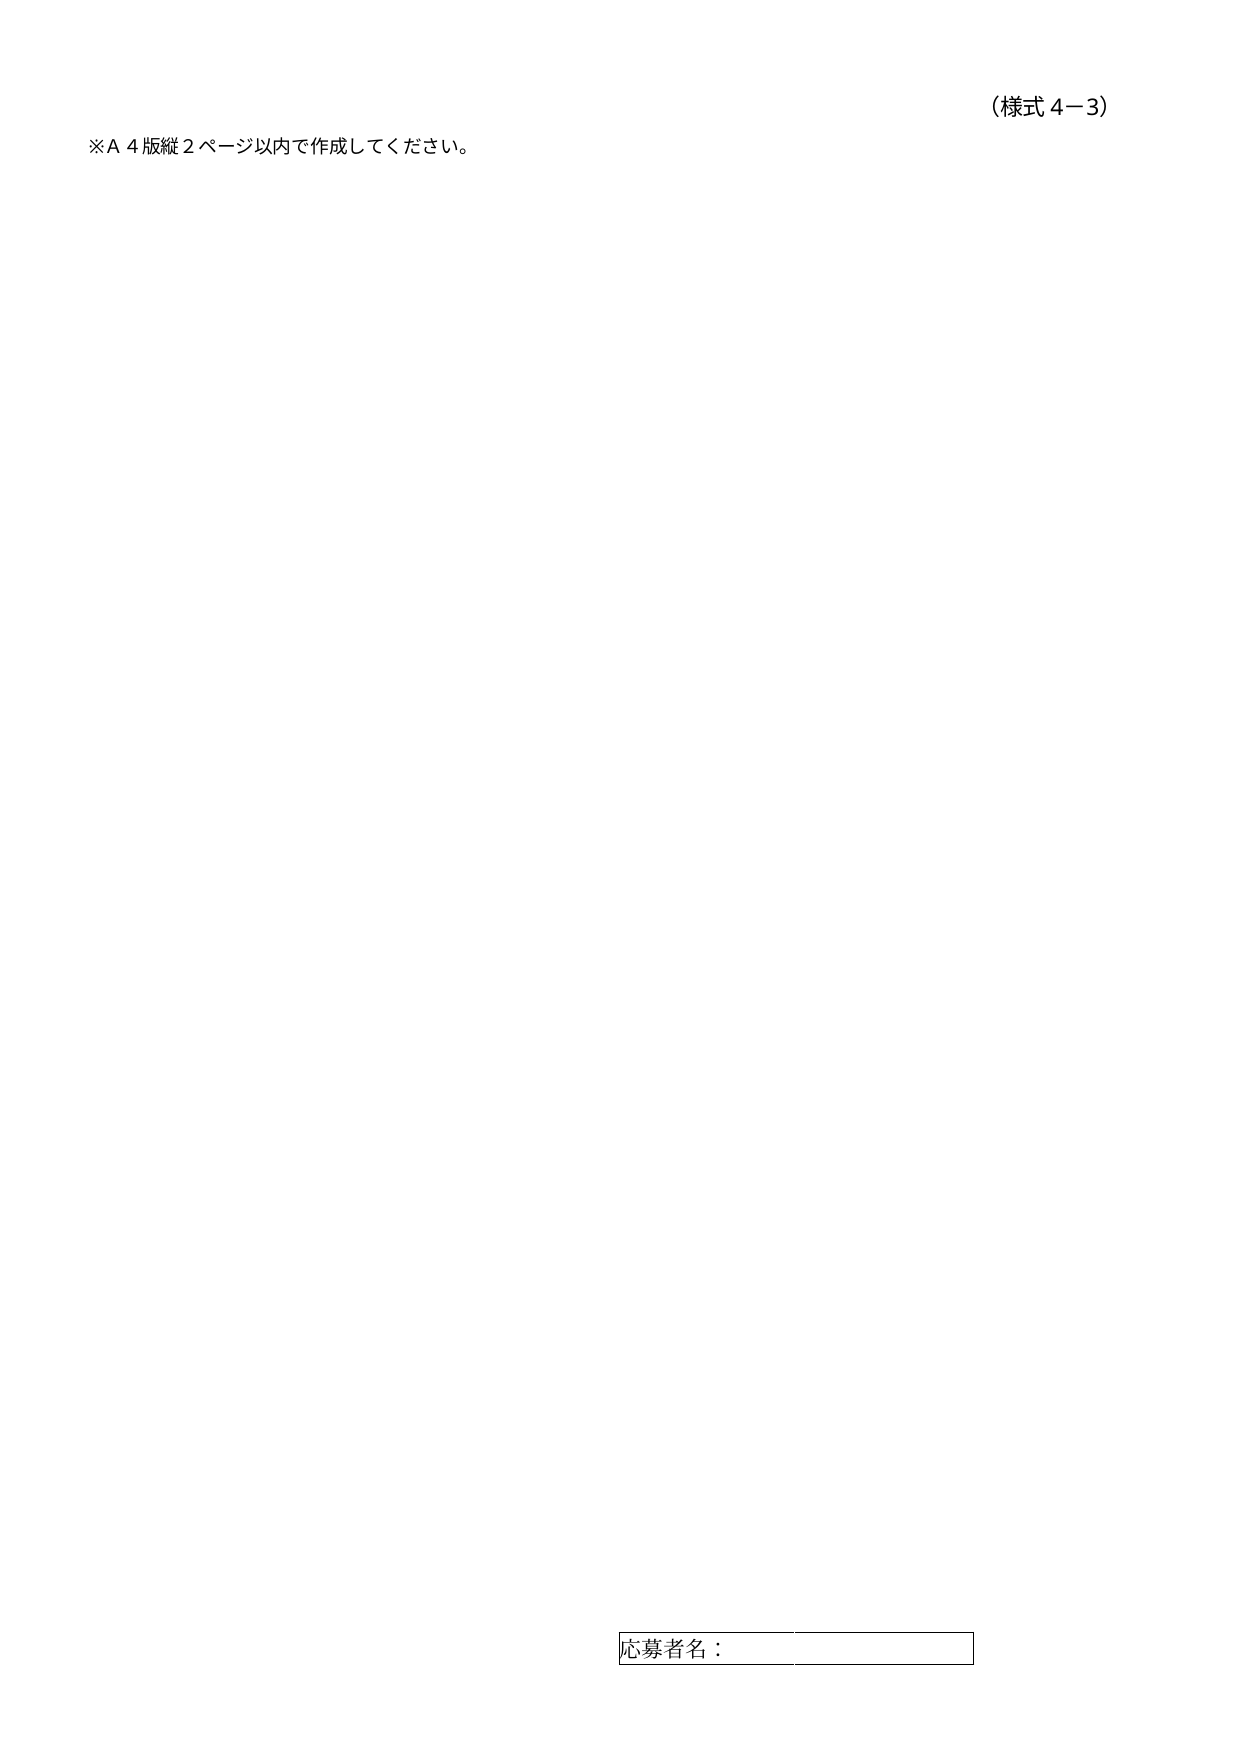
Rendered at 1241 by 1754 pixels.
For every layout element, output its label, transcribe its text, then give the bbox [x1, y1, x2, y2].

text ※Ａ４版縦２ページ以内で作成してください。 [89, 127, 1122, 164]
